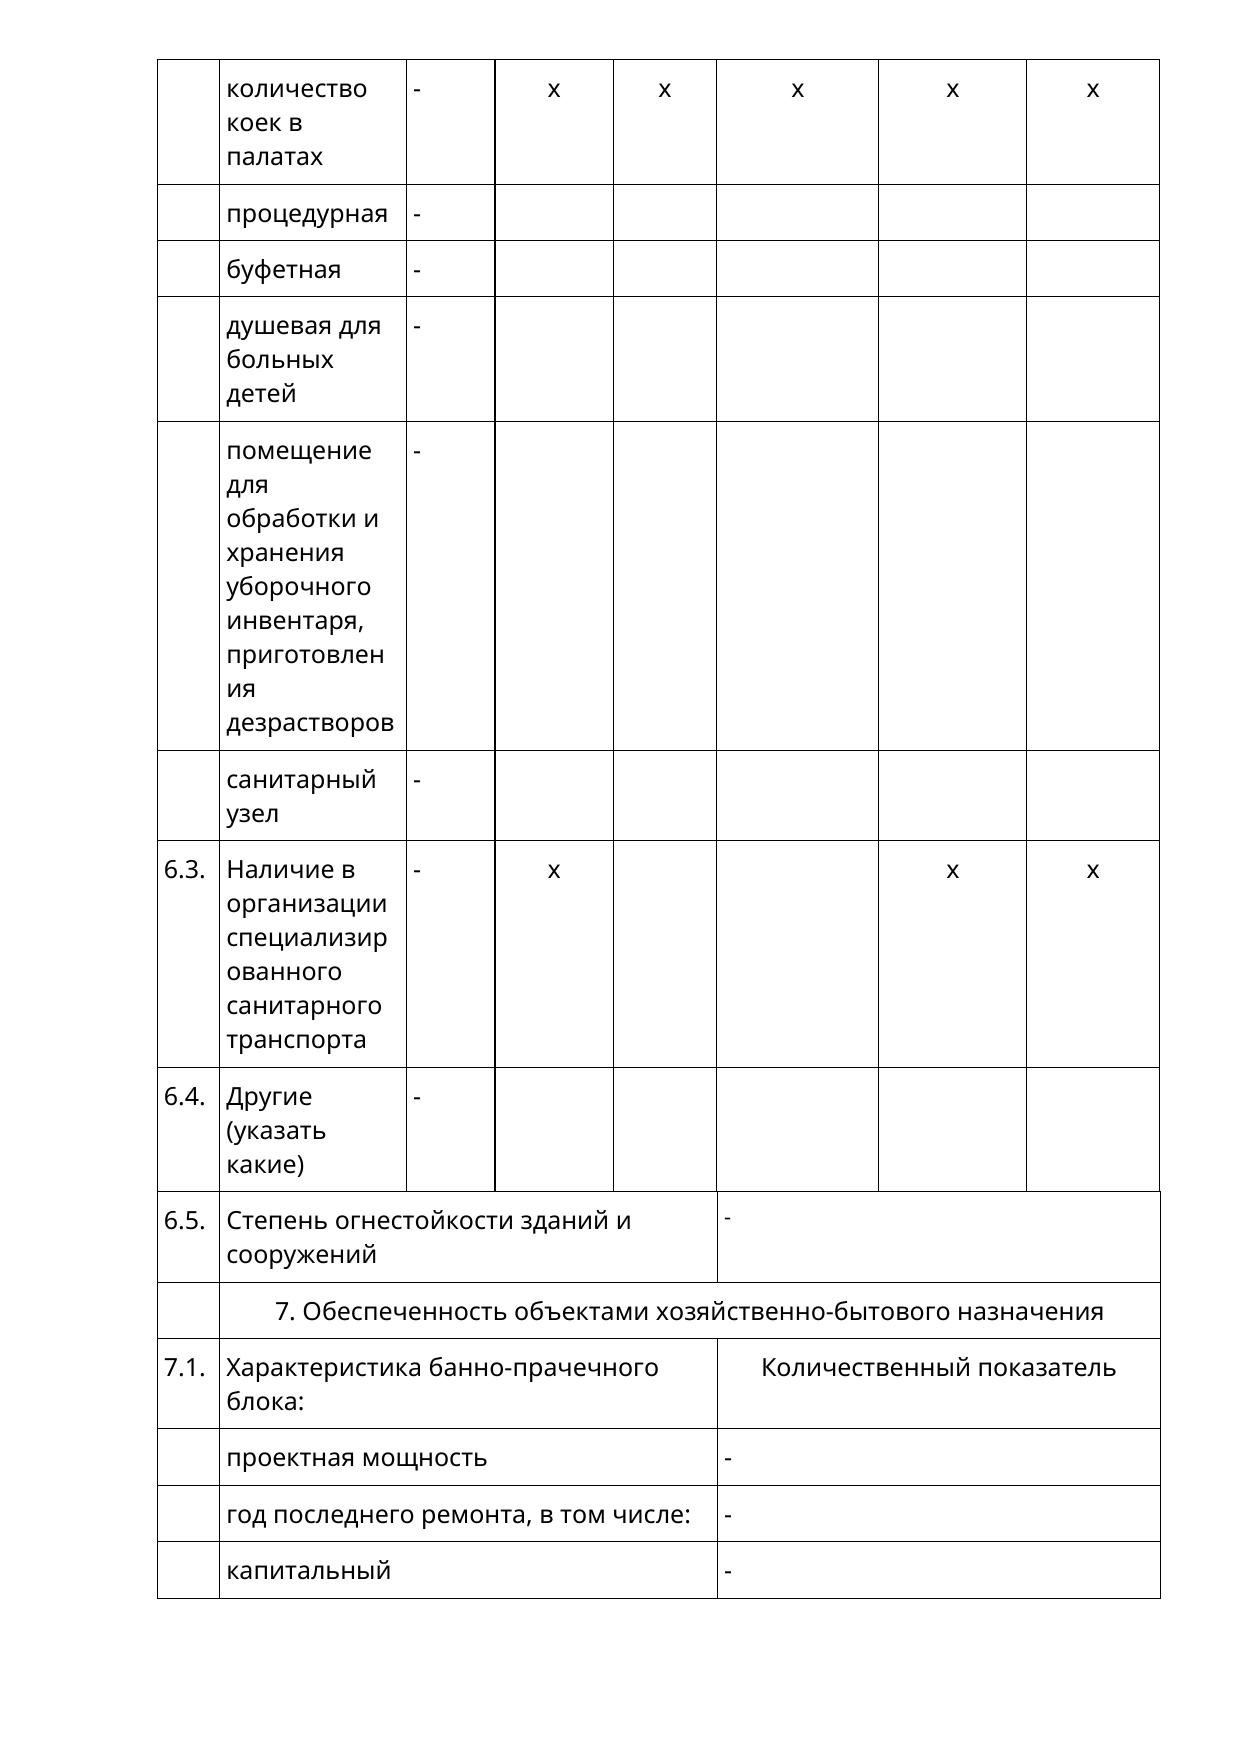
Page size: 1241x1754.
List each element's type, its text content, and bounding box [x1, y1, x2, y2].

table_cell [158, 1542, 219, 1597]
table_cell [717, 185, 878, 240]
table_cell - [407, 841, 494, 1067]
table_cell душевая для больных детей [220, 297, 406, 421]
table_cell Другие (указать какие) [220, 1068, 406, 1191]
table_cell - [718, 1542, 1160, 1597]
table_cell - [718, 1192, 1160, 1282]
table_cell - [407, 185, 494, 240]
table_cell [1027, 185, 1159, 240]
table_cell 6.5. [158, 1192, 219, 1282]
table_cell Количественный показатель [718, 1339, 1160, 1428]
table_cell [614, 185, 716, 240]
table_cell х [614, 60, 716, 183]
table_cell [1027, 297, 1159, 421]
table_cell х [879, 60, 1026, 183]
table_cell [614, 297, 716, 421]
table_cell [614, 1068, 716, 1191]
table_cell [717, 422, 878, 749]
table_cell - [407, 60, 494, 183]
table_cell 7.1. [158, 1339, 219, 1428]
table_cell 6.4. [158, 1068, 219, 1191]
table_cell х [1027, 841, 1159, 1067]
table_cell помещение для обработки и хранения уборочного инвентаря, приготовления дезрастворов [220, 422, 406, 749]
table_cell [496, 751, 613, 840]
table_cell Степень огнестойкости зданий и сооружений [220, 1192, 717, 1282]
table_cell [717, 1068, 878, 1191]
table_cell [614, 841, 716, 1067]
table_cell Характеристика банно-прачечного блока: [220, 1339, 717, 1428]
table_cell [158, 1486, 219, 1541]
table_cell [1027, 422, 1159, 749]
table_cell [614, 241, 716, 296]
table_cell [496, 185, 613, 240]
table_cell [1027, 241, 1159, 296]
table_cell [496, 241, 613, 296]
table_cell [158, 60, 219, 183]
table_cell х [496, 60, 613, 183]
table_cell [879, 751, 1026, 840]
table_cell [614, 751, 716, 840]
table_cell [717, 841, 878, 1067]
table_cell - [407, 1068, 494, 1191]
table_cell [496, 422, 613, 749]
table_cell - [718, 1429, 1160, 1485]
table_cell количество коек в палатах [220, 60, 406, 183]
table_cell буфетная [220, 241, 406, 296]
table_cell [158, 422, 219, 749]
table_cell процедурная [220, 185, 406, 240]
table_cell [158, 297, 219, 421]
table_cell [614, 422, 716, 749]
table_cell 6.3. [158, 841, 219, 1067]
table_cell - [718, 1486, 1160, 1541]
table_cell 7. Обеспеченность объектами хозяйственно-бытового назначения [220, 1283, 1160, 1338]
table_cell - [407, 297, 494, 421]
table_cell [879, 297, 1026, 421]
table_cell х [717, 60, 878, 183]
table_cell х [496, 841, 613, 1067]
table_cell х [879, 841, 1026, 1067]
table_cell [717, 241, 878, 296]
table_cell [879, 185, 1026, 240]
table_cell [879, 241, 1026, 296]
table_cell [879, 1068, 1026, 1191]
table_cell проектная мощность [220, 1429, 717, 1485]
table_cell [1027, 1068, 1159, 1191]
table_cell [879, 422, 1026, 749]
table_cell Наличие в организации специализированного санитарного транспорта [220, 841, 406, 1067]
table_cell капитальный [220, 1542, 717, 1597]
table_cell [158, 1283, 219, 1338]
table_cell [158, 185, 219, 240]
table_cell [496, 297, 613, 421]
table_cell - [407, 751, 494, 840]
table_cell санитарный узел [220, 751, 406, 840]
table_cell х [1027, 60, 1159, 183]
table_cell - [407, 241, 494, 296]
table_cell [717, 297, 878, 421]
table_cell год последнего ремонта, в том числе: [220, 1486, 717, 1541]
table_cell - [407, 422, 494, 749]
table_cell [158, 1429, 219, 1485]
table_cell [1027, 751, 1159, 840]
table_cell [496, 1068, 613, 1191]
table_cell [158, 751, 219, 840]
table_cell [158, 241, 219, 296]
table_cell [717, 751, 878, 840]
